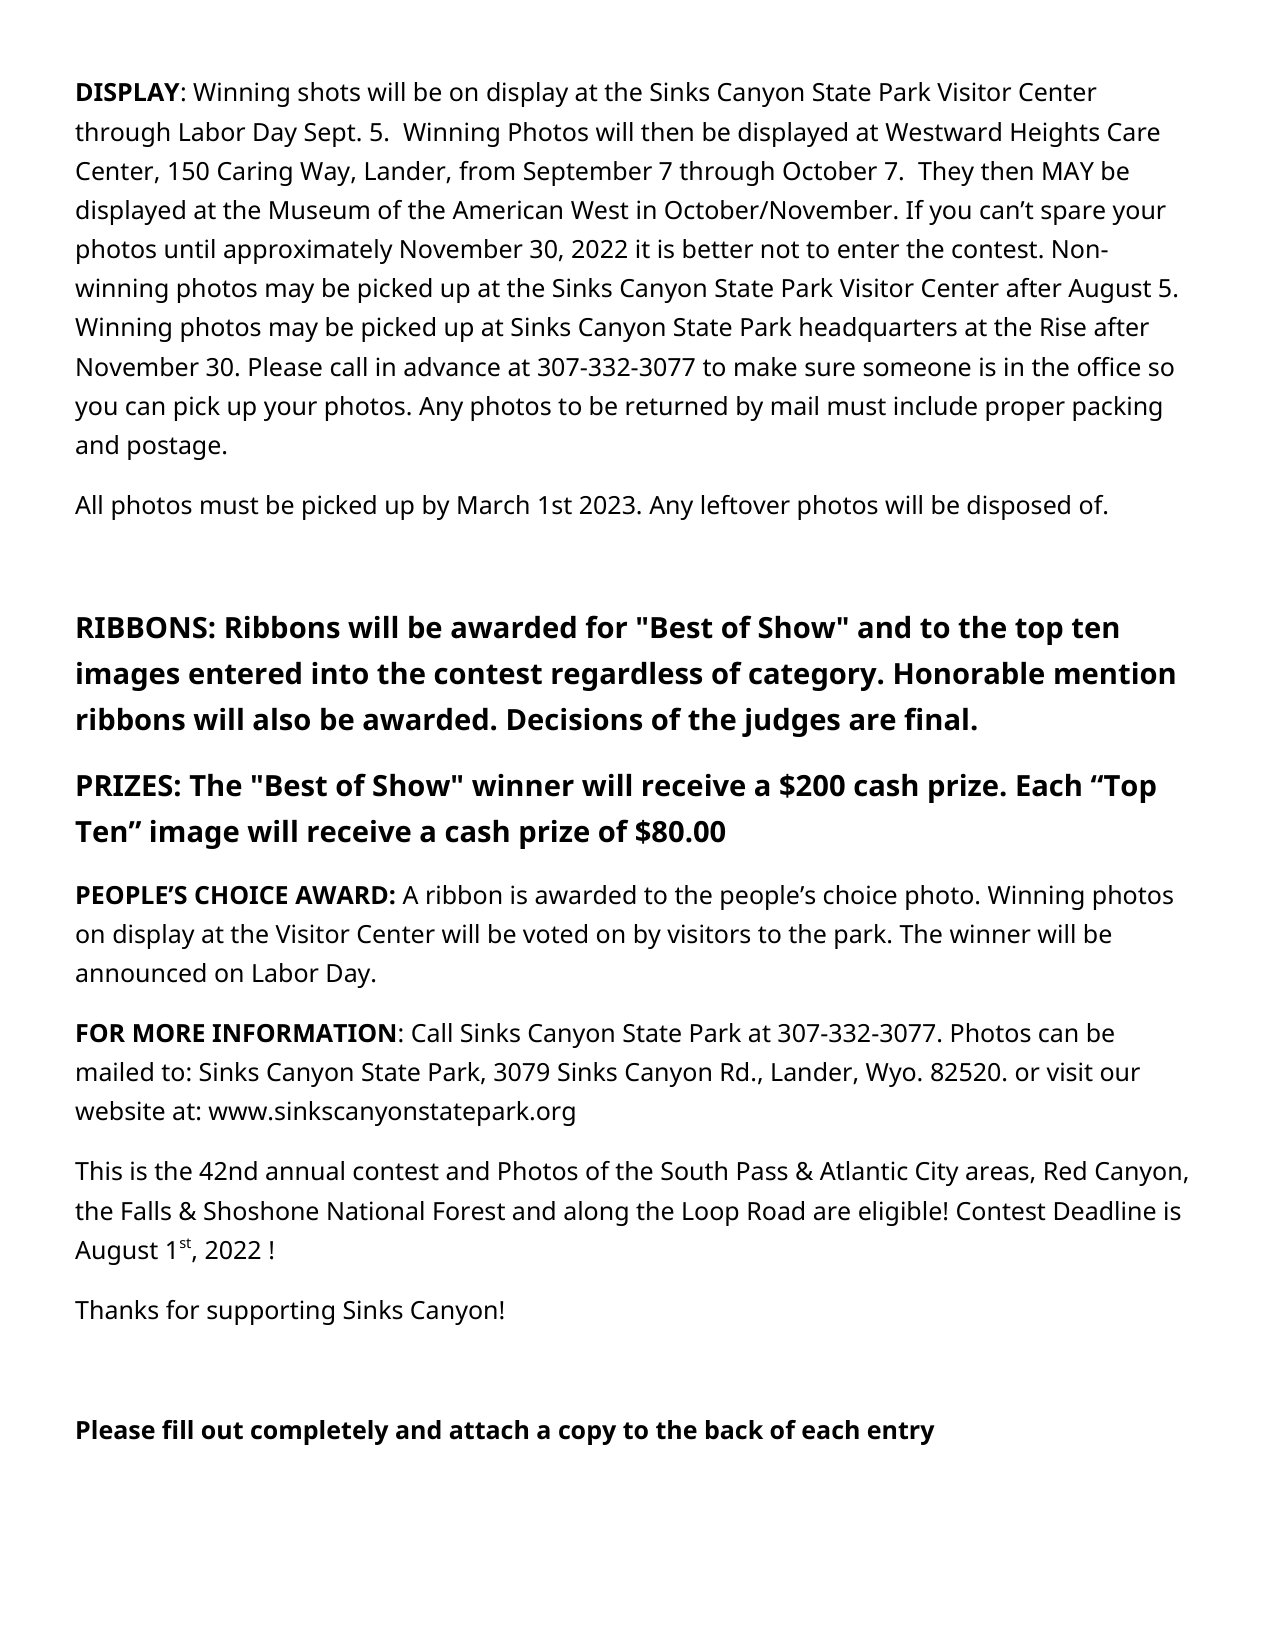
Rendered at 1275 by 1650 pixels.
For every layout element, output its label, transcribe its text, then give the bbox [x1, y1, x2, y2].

text DISPLAY: Winning shots will be on display at the Sinks Canyon State Park Visitor Center through Labor Day Sept. 5. Winning Photos will then be displayed at Westward Heights Care Center, 150 Caring Way, Lander, from September 7 through October 7. They then MAY be displayed at the Museum of the American West in October/November. If you can’t spare your photos until approximately November 30, 2022 it is better not to enter the contest. Non-winning photos may be picked up at the Sinks Canyon State Park Visitor Center after August 5. Winning photos may be picked up at Sinks Canyon State Park headquarters at the Rise after November 30. Please call in advance at 307-332-3077 to make sure someone is in the office so you can pick up your photos. Any photos to be returned by mail must include proper packing and postage. [75, 75, 1200, 462]
text RIBBONS: Ribbons will be awarded for "Best of Show" and to the top ten images entered into the contest regardless of category. Honorable mention ribbons will also be awarded. Decisions of the judges are final. [75, 607, 1200, 738]
text Thanks for supporting Sinks Canyon! [75, 1292, 1200, 1326]
text Please fill out completely and attach a copy to the back of each entry [75, 1412, 1200, 1446]
text PRIZES: The "Best of Show" winner will receive a $200 cash prize. Each “Top Ten” image will receive a cash prize of $80.00 [75, 765, 1200, 851]
text This is the 42nd annual contest and Photos of the South Pass & Atlantic City areas, Red Canyon, the Falls & Shoshone National Forest and along the Loop Road are eligible! Contest Deadline is August 1st, 2022 ! [75, 1154, 1200, 1266]
text PEOPLE’S CHOICE AWARD: A ribbon is awarded to the people’s choice photo. Winning photos on display at the Visitor Center will be voted on by visitors to the park. The winner will be announced on Labor Day. [75, 877, 1200, 990]
text All photos must be picked up by March 1st 2023. Any leftover photos will be disposed of. [75, 487, 1200, 522]
text FOR MORE INFORMATION: Call Sinks Canyon State Park at 307-332-3077. Photos can be mailed to: Sinks Canyon State Park, 3079 Sinks Canyon Rd., Lander, Wyo. 82520. or visit our website at: www.sinkscanyonstatepark.org [75, 1016, 1200, 1128]
